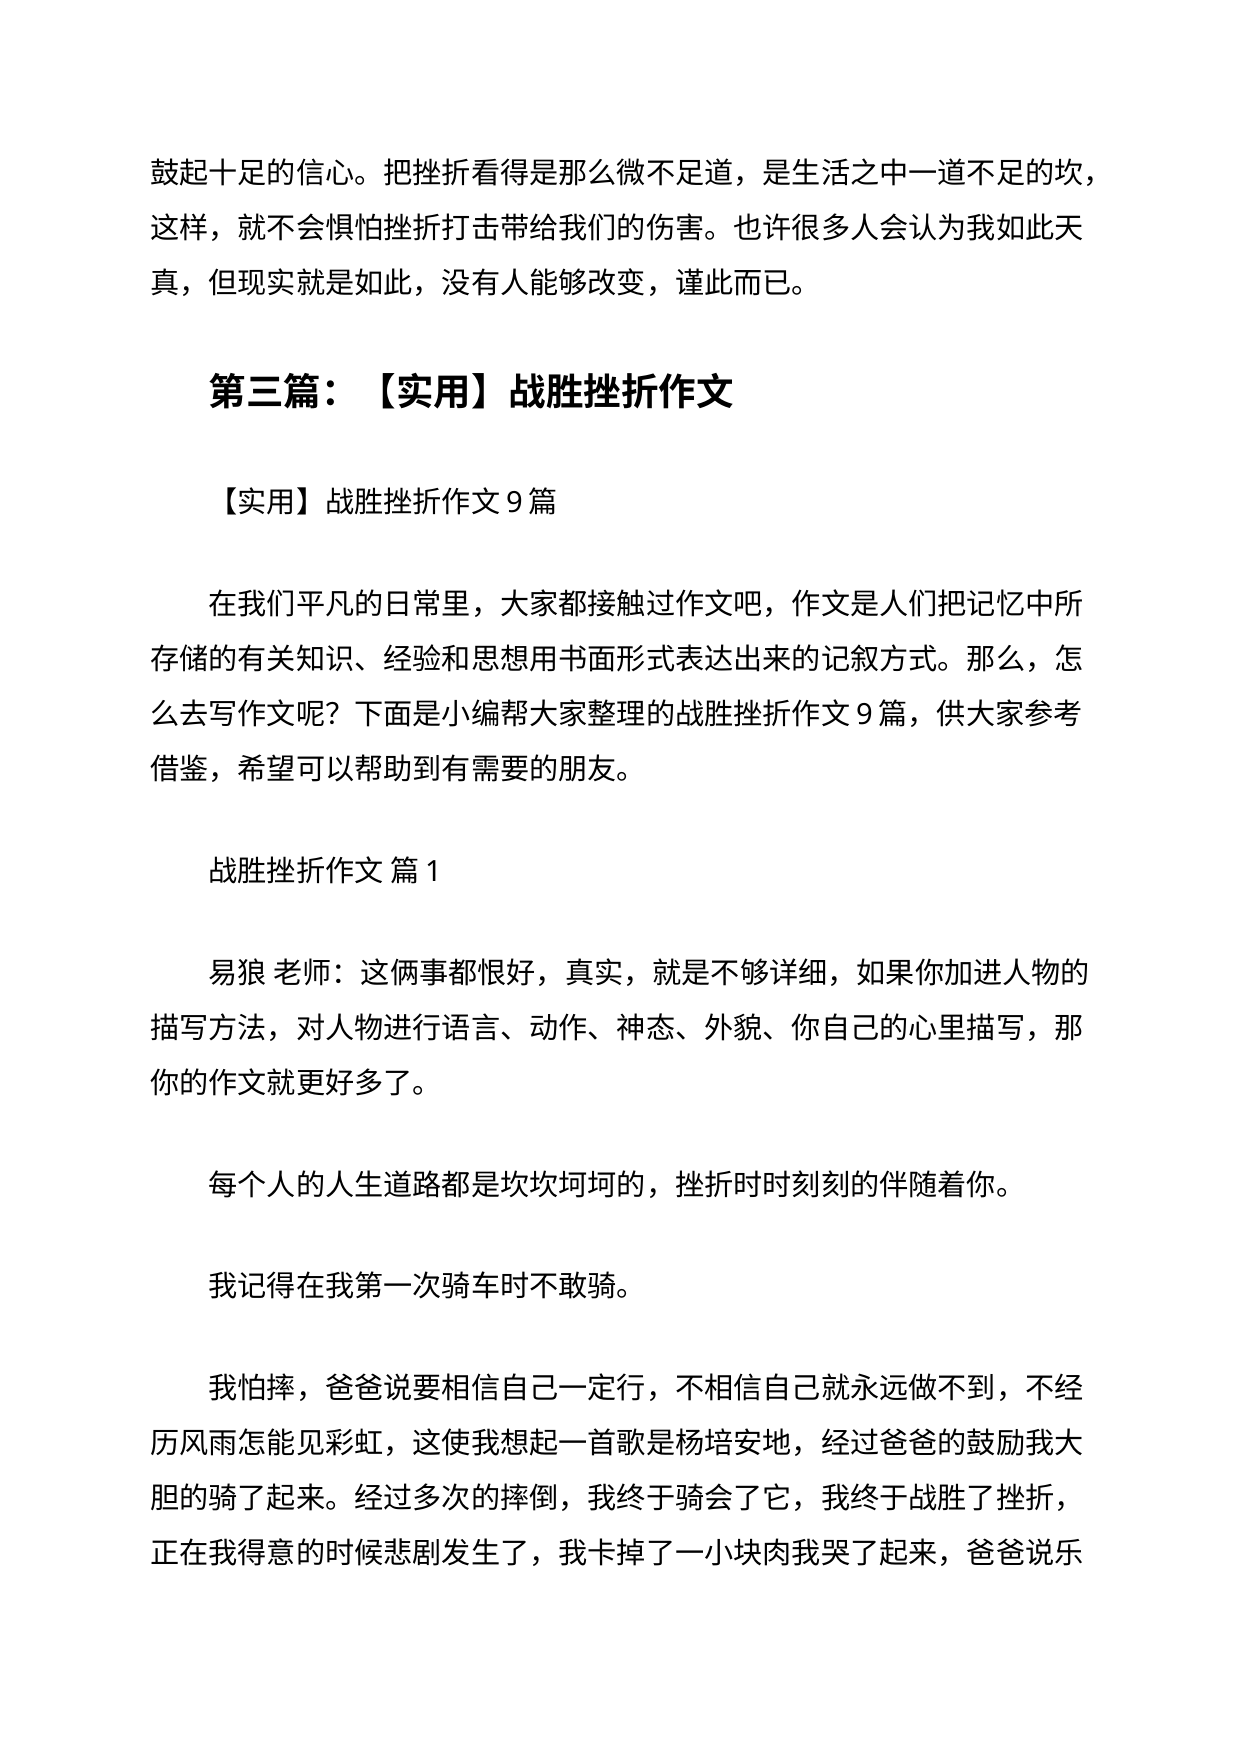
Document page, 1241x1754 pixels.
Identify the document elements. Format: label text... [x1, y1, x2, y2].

text 易狼 老师：这俩事都恨好，真实，就是不够详细，如果你加进人物的描写方法，对人物进行语言、动作、神态、外貌、你自己的心里描写，那你的作文就更好多了。 [150, 949, 1090, 1102]
text 战胜挫折作文 篇1 [150, 847, 1090, 890]
text 我记得在我第一次骑车时不敢骑。 [150, 1263, 1090, 1305]
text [150, 150, 1090, 302]
text 【实用】战胜挫折作文9篇 [150, 479, 1090, 521]
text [150, 1364, 1090, 1572]
text 在我们平凡的日常里，大家都接触过作文吧，作文是人们把记忆中所存储的有关知识、经验和思想用书面形式表达出来的记叙方式。那么，怎么去写作文呢？下面是小编帮大家整理的战胜挫折作文9篇，供大家参考借鉴，希望可以帮助到有需要的朋友。 [150, 581, 1090, 788]
text 第三篇：【实用】战胜挫折作文 [150, 362, 1090, 416]
text 每个人的人生道路都是坎坎坷坷的，挫折时时刻刻的伴随着你。 [150, 1161, 1090, 1203]
